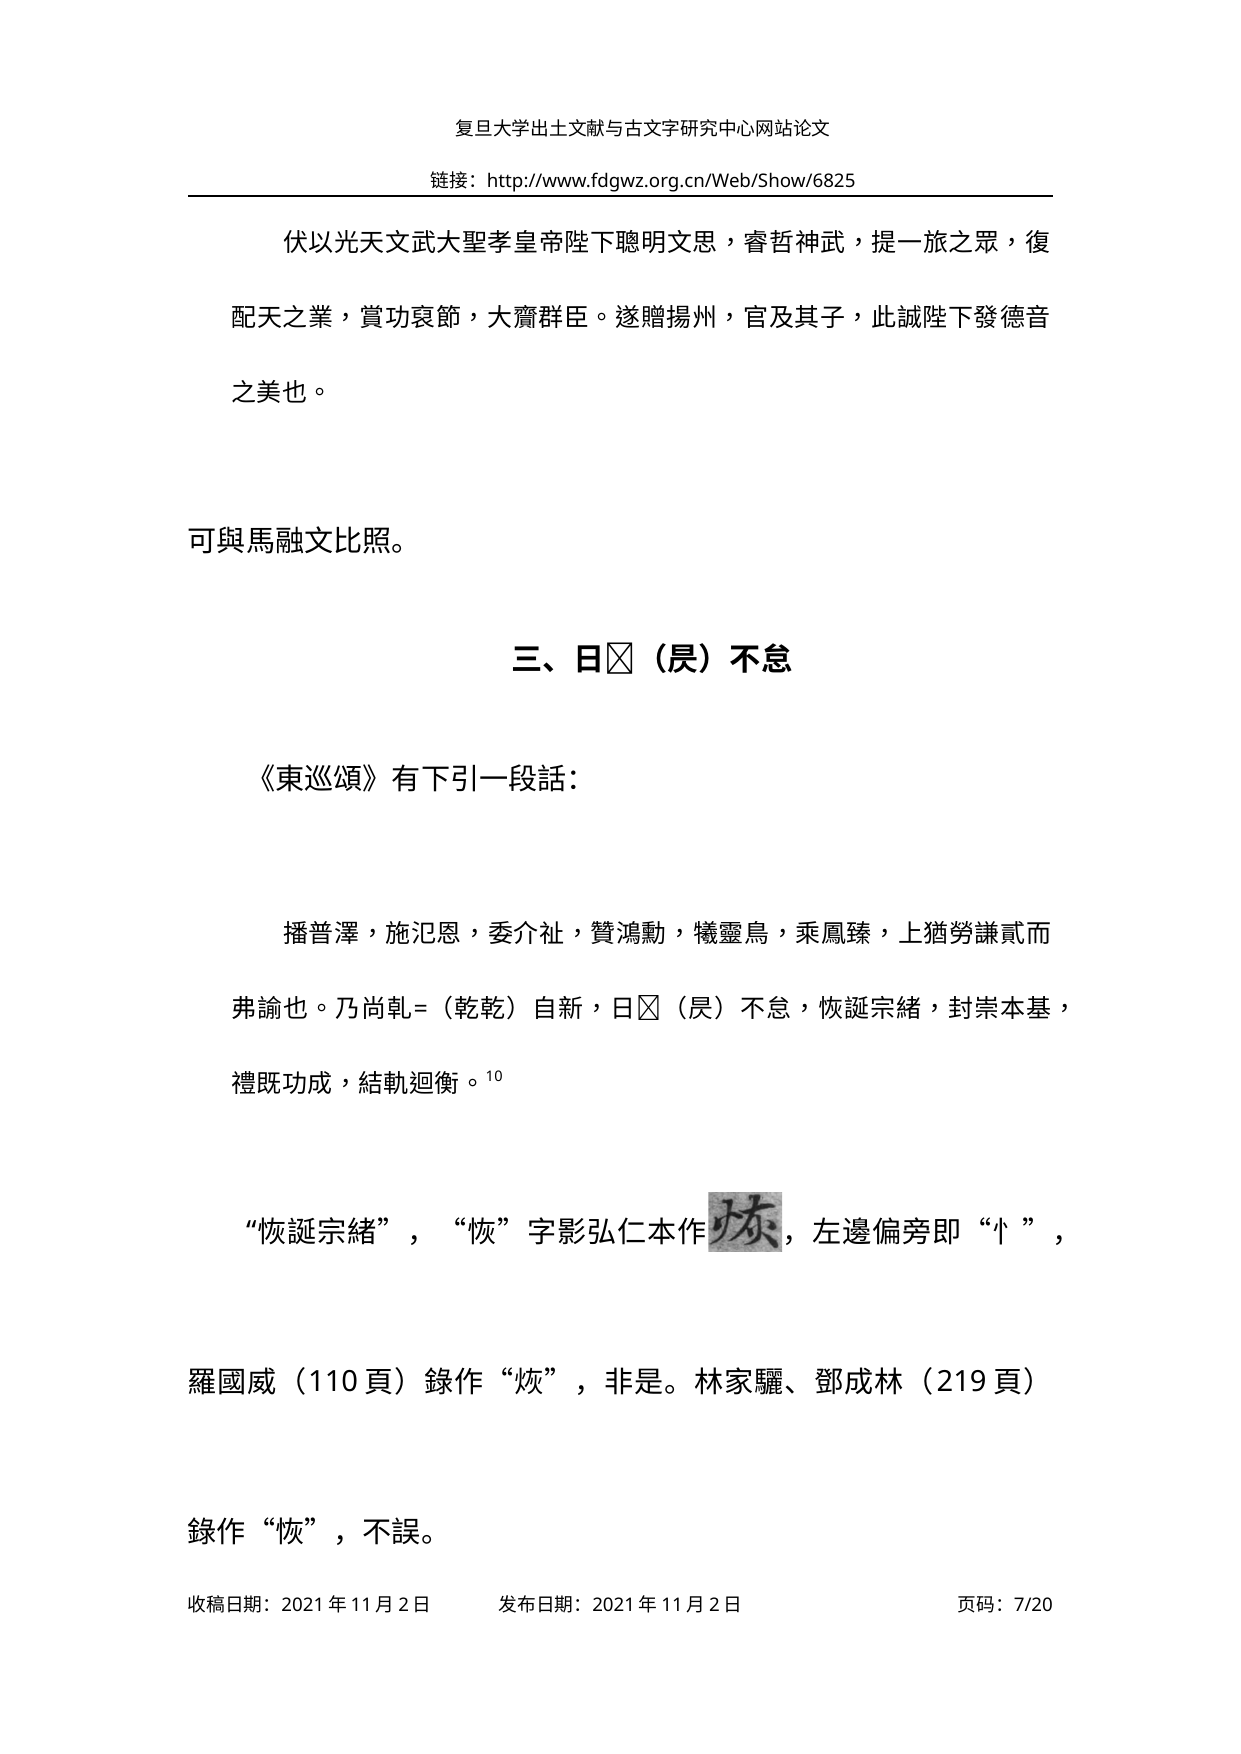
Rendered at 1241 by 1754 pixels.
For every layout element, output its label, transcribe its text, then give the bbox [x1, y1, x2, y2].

text 伏以光天文武大聖孝皇帝陛下聰明文思，睿哲神武，提一旅之眾，復配天之業，賞功裒節，大齎群臣。遂贈揚州，官及其子，此誠陛下發德音之美也。 [231, 222, 1053, 409]
text “恢誕宗緒”，“恢”字影弘仁本作，左邊偏旁即“忄”，羅國威（110頁）錄作“烣”，非是。林家驪、鄧成林（219頁）錄作“恢”，不誤。 [187, 1193, 1053, 1568]
text 播普澤，施氾恩，委介祉，贊鴻勳，犧靈鳥，乘鳳臻，上猶勞謙貳而弗諭也。乃尚乹=（乾乾）自新，日𣅔（昃）不怠，恢誕宗緒，封崇本基，禮既功成，結軌迴衡。 [231, 913, 1053, 1100]
text 可與馬融文比照。 [187, 502, 1053, 577]
text 三、日𣅔（昃）不怠 [187, 619, 1053, 694]
text 《東巡頌》有下引一段話： [187, 739, 1053, 814]
picture [708, 1192, 783, 1252]
